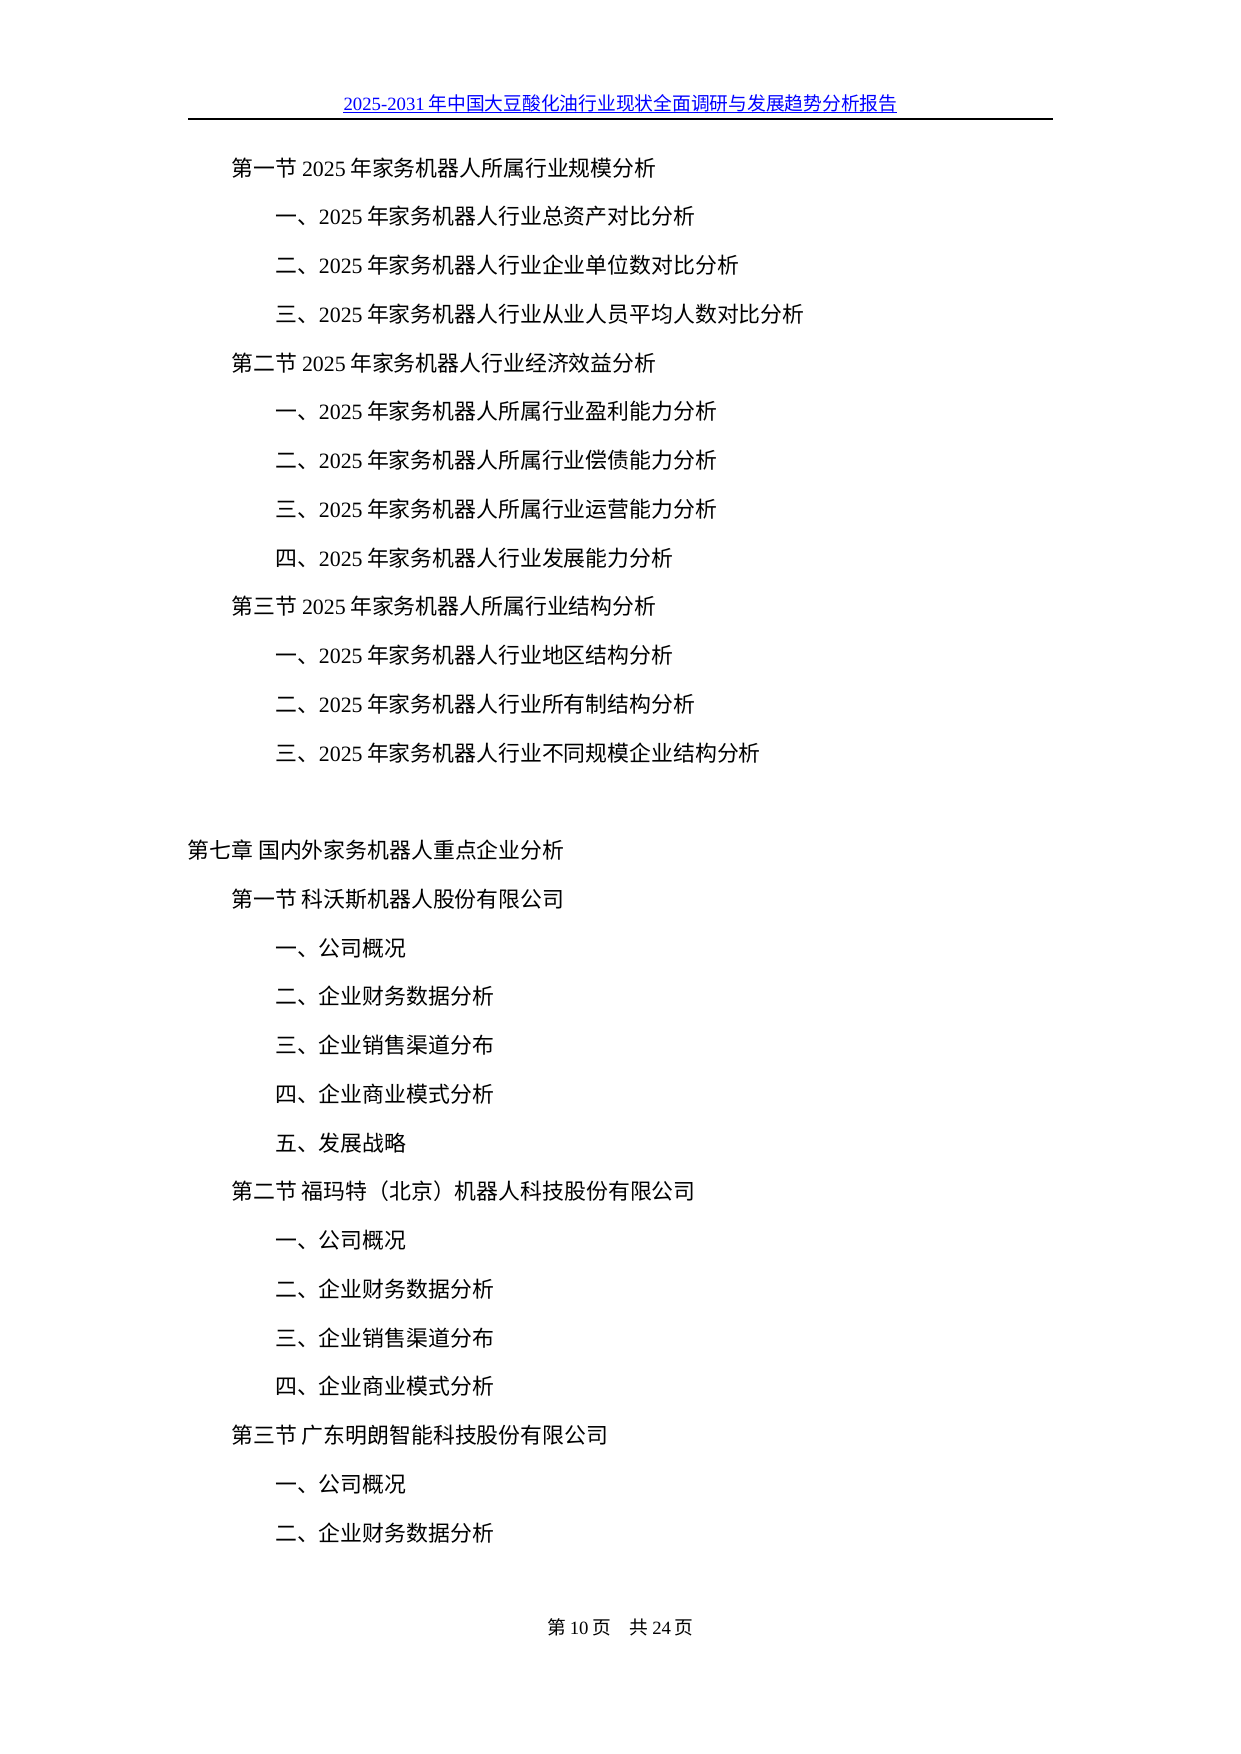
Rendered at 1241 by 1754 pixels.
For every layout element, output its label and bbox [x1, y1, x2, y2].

text [187, 150, 1053, 1548]
